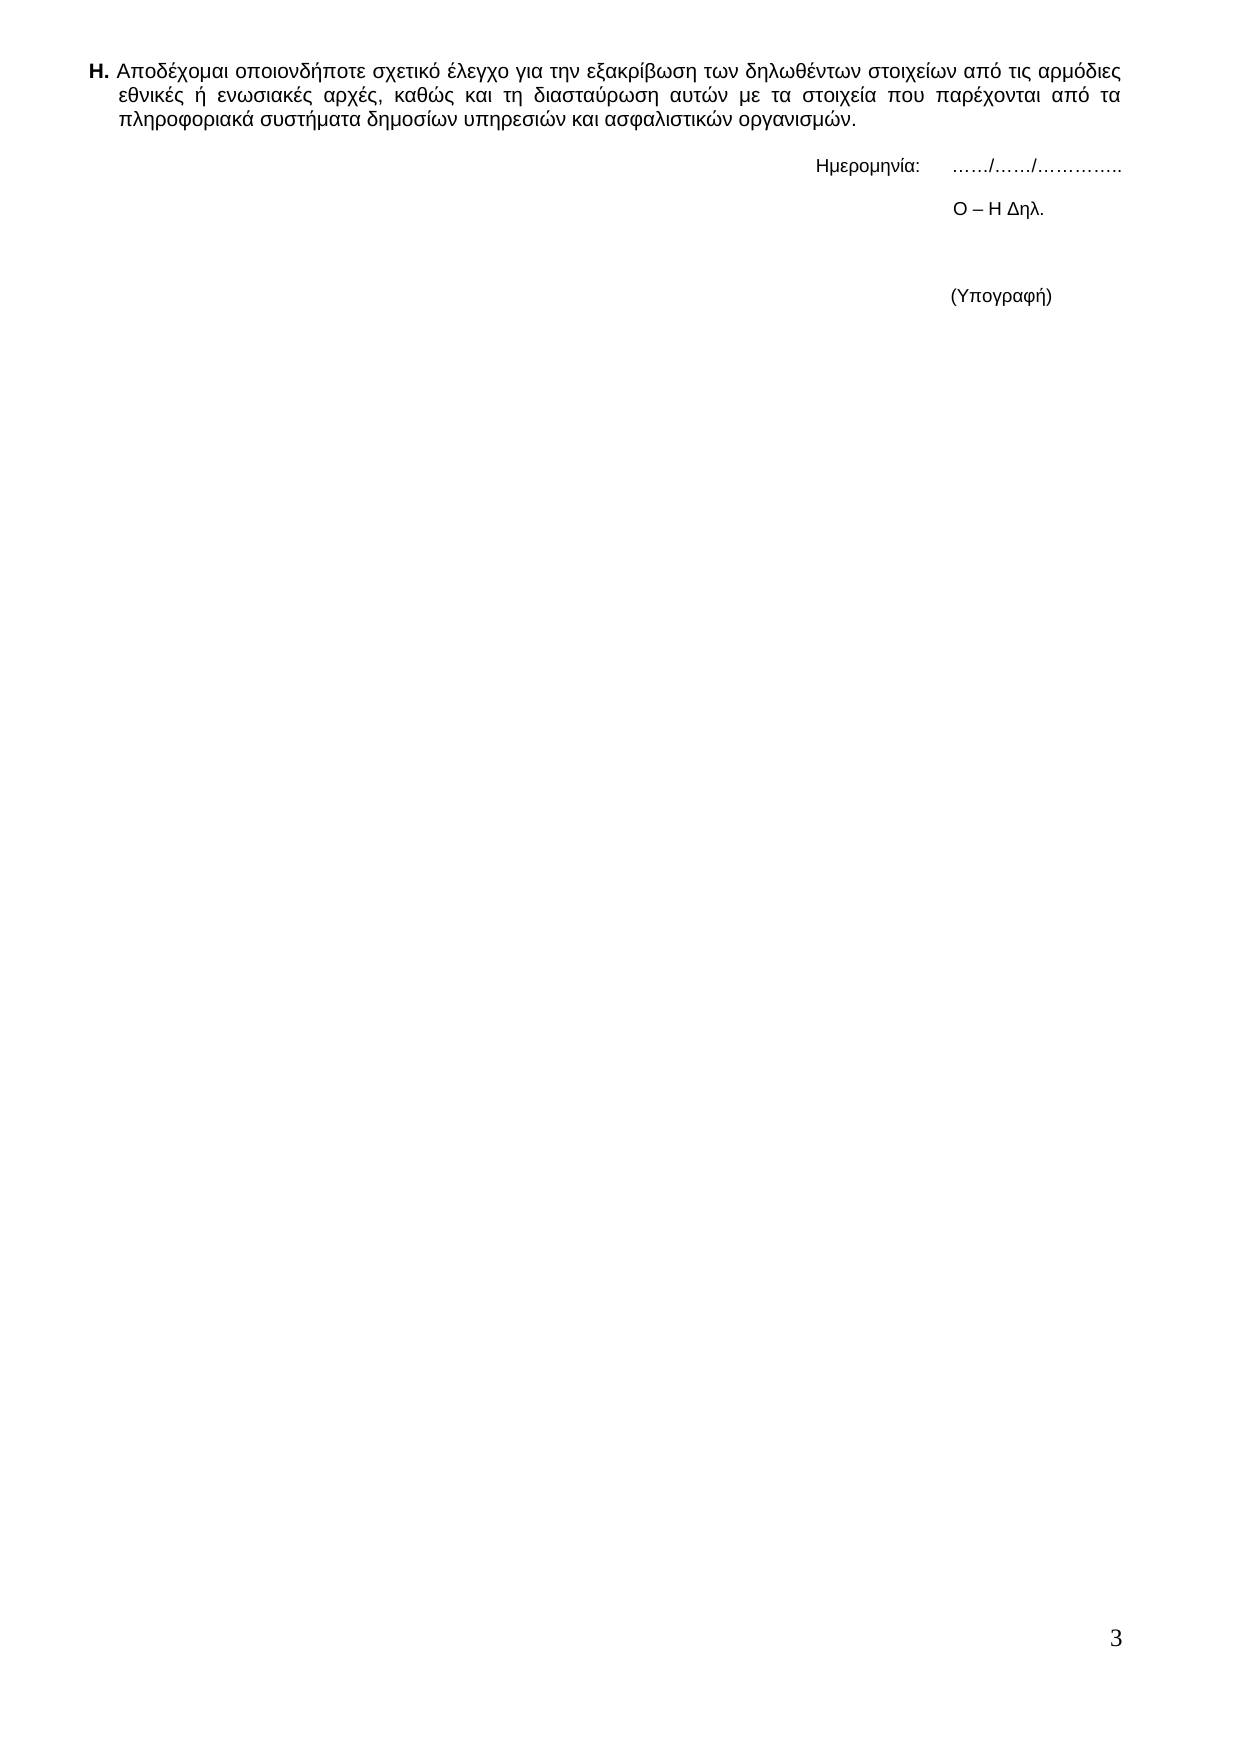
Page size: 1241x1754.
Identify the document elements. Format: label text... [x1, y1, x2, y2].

text Ημερομηνία: ……/……/………….. [89, 155, 1122, 177]
text (Υπογραφή) [839, 284, 1122, 306]
text Η. Αποδέχομαι οποιονδήποτε σχετικό έλεγχο για την εξακρίβωση των δηλωθέντων στοιχείων από τις αρμόδιες εθνικές ή ενωσιακές αρχές, καθώς και τη διασταύρωση αυτών με τα στοιχεία που παρέχονται από τα πληροφοριακά συστήματα δημοσίων υπηρεσιών και ασφαλιστικών οργανισμών. [89, 59, 1122, 131]
text Ο – Η Δηλ. [839, 198, 1122, 220]
